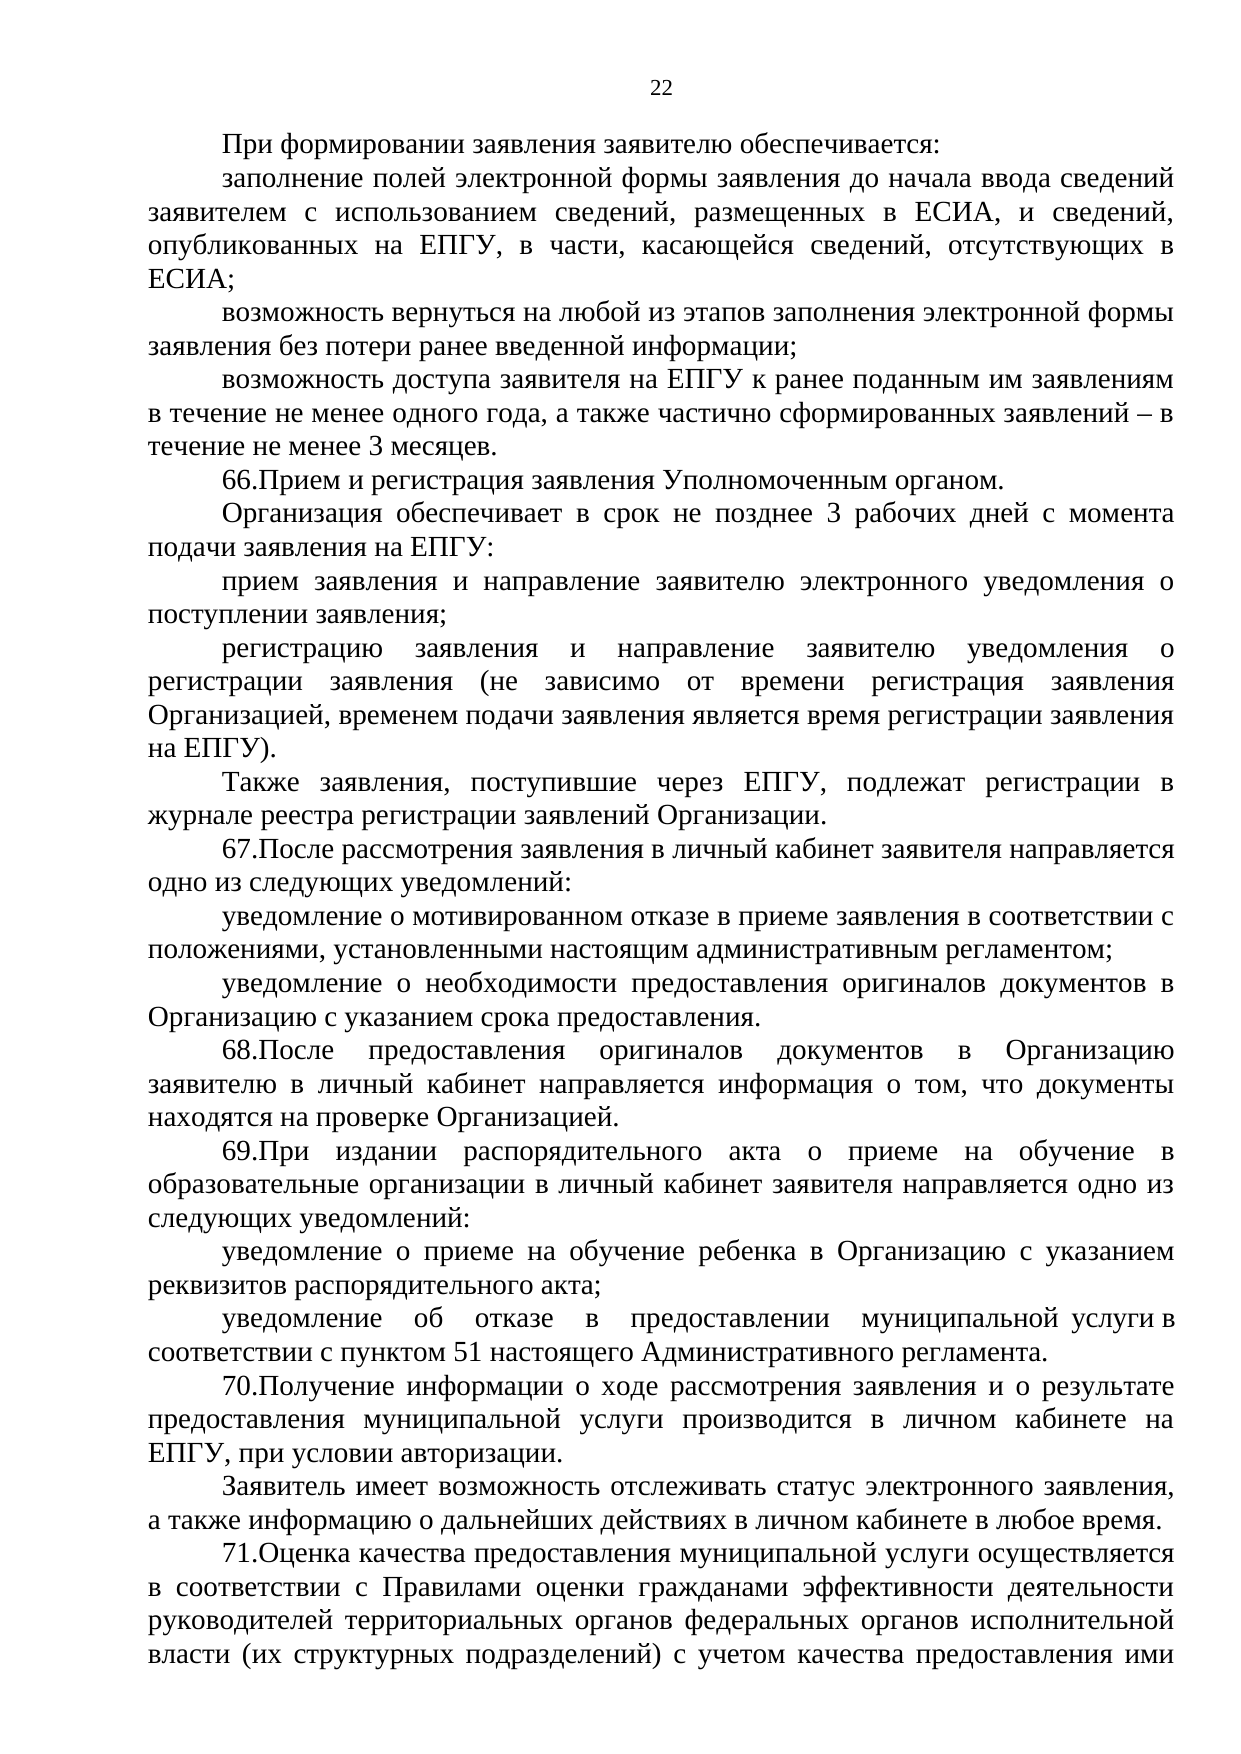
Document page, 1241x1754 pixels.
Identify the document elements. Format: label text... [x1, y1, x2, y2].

text регистрацию заявления и направление заявителю уведомления о регистрации заявления (не зависимо от времени регистрация заявления Организацией, временем подачи заявления является время регистрации заявления на ЕПГУ). [148, 630, 1175, 764]
text уведомление о необходимости предоставления оригиналов документов в Организацию с указанием срока предоставления. [148, 965, 1175, 1032]
text Организация обеспечивает в срок не позднее 3 рабочих дней с момента подачи заявления на ЕПГУ: [148, 496, 1175, 563]
text Заявитель имеет возможность отслеживать статус электронного заявления, а также информацию о дальнейших действиях в личном кабинете в любое время. [148, 1468, 1175, 1535]
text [148, 1535, 1175, 1669]
text уведомление об отказе в предоставлении муниципальной услуги в соответствии с пунктом 51 настоящего Административного регламента. [148, 1301, 1175, 1368]
text 67.После рассмотрения заявления в личный кабинет заявителя направляется одно из следующих уведомлений: [148, 831, 1175, 898]
text 70.Получение информации о ходе рассмотрения заявления и о результате предоставления муниципальной услуги производится в личном кабинете на ЕПГУ, при условии авторизации. [148, 1368, 1175, 1468]
text уведомление о приеме на обучение ребенка в Организацию с указанием реквизитов распорядительного акта; [148, 1233, 1175, 1301]
text уведомление о мотивированном отказе в приеме заявления в соответствии с положениями, установленными настоящим административным регламентом; [148, 898, 1175, 965]
text При формировании заявления заявителю обеспечивается: [148, 127, 1175, 160]
text 68.После предоставления оригиналов документов в Организацию заявителю в личный кабинет направляется информация о том, что документы находятся на проверке Организацией. [148, 1032, 1175, 1133]
text возможность вернуться на любой из этапов заполнения электронной формы заявления без потери ранее введенной информации; [148, 294, 1175, 361]
text 69.При издании распорядительного акта о приеме на обучение в образовательные организации в личный кабинет заявителя направляется одно из следующих уведомлений: [148, 1133, 1175, 1233]
text Также заявления, поступившие через ЕПГУ, подлежат регистрации в журнале реестра регистрации заявлений Организации. [148, 764, 1175, 831]
text возможность доступа заявителя на ЕПГУ к ранее поданным им заявлениям в течение не менее одного года, а также частично сформированных заявлений – в течение не менее 3 месяцев. [148, 361, 1175, 462]
text прием заявления и направление заявителю электронного уведомления о поступлении заявления; [148, 563, 1175, 630]
text заполнение полей электронной формы заявления до начала ввода сведений заявителем с использованием сведений, размещенных в ЕСИА, и сведений, опубликованных на ЕПГУ, в части, касающейся сведений, отсутствующих в ЕСИА; [148, 160, 1175, 294]
text 66.Прием и регистрация заявления Уполномоченным органом. [148, 462, 1175, 496]
